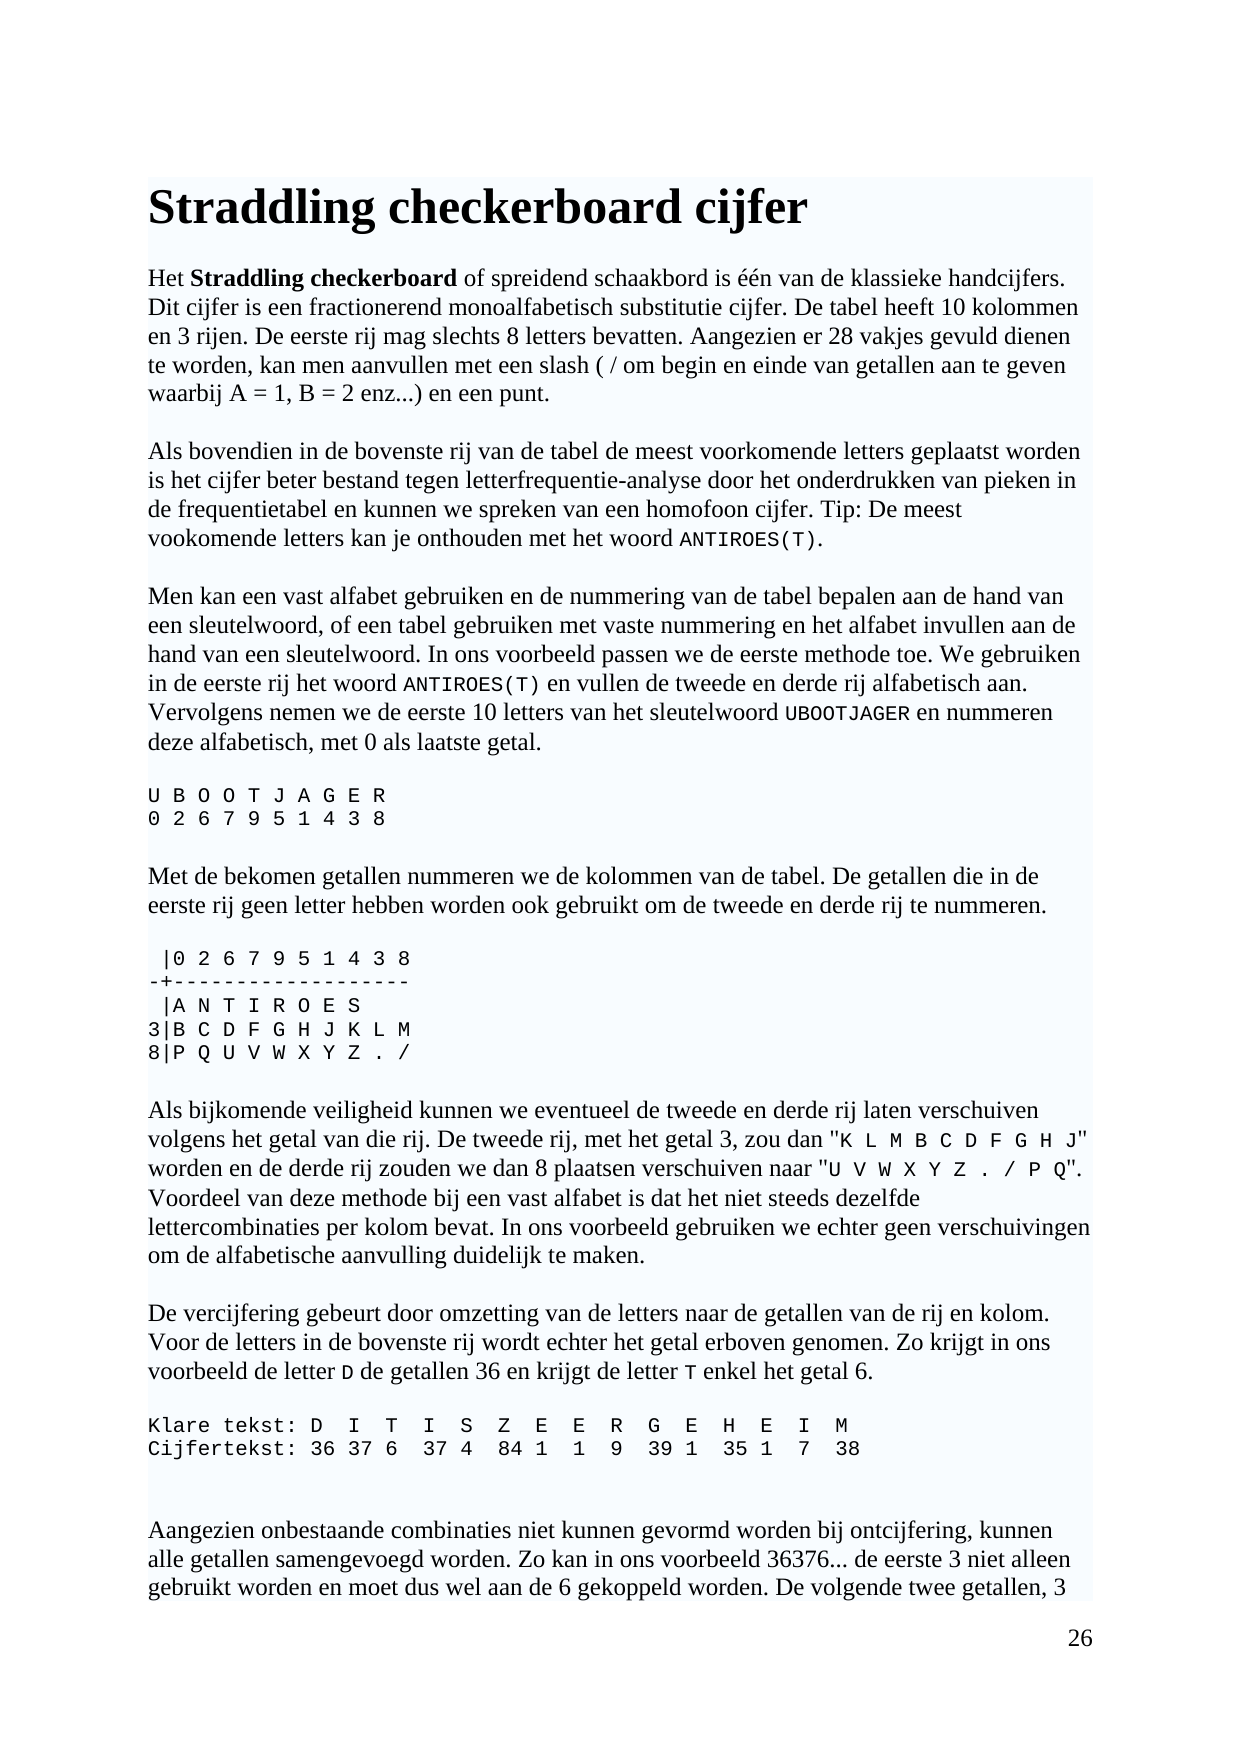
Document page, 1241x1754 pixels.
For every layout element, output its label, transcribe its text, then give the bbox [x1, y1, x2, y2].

text U B O O T J A G E R [148, 785, 1093, 808]
text 0 2 6 7 9 5 1 4 3 8 [148, 808, 1093, 832]
text Men kan een vast alfabet gebruiken en de nummering van de tabel bepalen aan de hand van een sleutelwoord, of een tabel gebruiken met vaste nummering en het alfabet invullen aan de hand van een sleutelwoord. In ons voorbeeld passen we de eerste methode toe. We gebruiken in de eerste rij het woord ANTIROES(T) en vullen de tweede en derde rij alfabetisch aan. Vervolgens nemen we de eerste 10 letters van het sleutelwoord UBOOTJAGER en nummeren deze alfabetisch, met 0 als laatste getal. [148, 581, 1093, 756]
text |A N T I R O E S [148, 995, 1093, 1019]
text -+------------------- [148, 971, 1093, 995]
text De vercijfering gebeurt door omzetting van de letters naar de getallen van de rij en kolom. Voor de letters in de bovenste rij wordt echter het getal erboven genomen. Zo krijgt in ons voorbeeld de letter D de getallen 36 en krijgt de letter T enkel het getal 6. [148, 1298, 1093, 1386]
text Met de bekomen getallen nummeren we de kolommen van de tabel. De getallen die in de eerste rij geen letter hebben worden ook gebruikt om de tweede en derde rij te nummeren. [148, 861, 1093, 919]
text 3|B C D F G H J K L M [148, 1019, 1093, 1042]
text |0 2 6 7 9 5 1 4 3 8 [148, 948, 1093, 971]
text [148, 1515, 1093, 1601]
text 8|P Q U V W X Y Z . / [148, 1042, 1093, 1066]
text Cijfertekst: 36 37 6 37 4 84 1 1 9 39 1 35 1 7 38 [148, 1438, 1093, 1462]
subtitle Straddling checkerboard cijfer [148, 177, 1093, 234]
text Als bijkomende veiligheid kunnen we eventueel de tweede en derde rij laten verschuiven volgens het getal van die rij. De tweede rij, met het getal 3, zou dan "K L M B C D F G H J" worden en de derde rij zouden we dan 8 plaatsen verschuiven naar "U V W X Y Z . / P Q". Voordeel van deze methode bij een vast alfabet is dat het niet steeds dezelfde lettercombinaties per kolom bevat. In ons voorbeeld gebruiken we echter geen verschuivingen om de alfabetische aanvulling duidelijk te maken. [148, 1095, 1093, 1269]
text Het Straddling checkerboard of spreidend schaakbord is één van de klassieke handcijfers. Dit cijfer is een fractionerend monoalfabetisch substitutie cijfer. De tabel heeft 10 kolommen en 3 rijen. De eerste rij mag slechts 8 letters bevatten. Aangezien er 28 vakjes gevuld dienen te worden, kan men aanvullen met een slash ( / om begin en einde van getallen aan te geven waarbij A = 1, B = 2 enz...) en een punt. [148, 263, 1093, 407]
text Klare tekst: D I T I S Z E E R G E H E I M [148, 1415, 1093, 1438]
text Als bovendien in de bovenste rij van de tabel de meest voorkomende letters geplaatst worden is het cijfer beter bestand tegen letterfrequentie-analyse door het onderdrukken van pieken in de frequentietabel en kunnen we spreken van een homofoon cijfer. Tip: De meest vookomende letters kan je onthouden met het woord ANTIROES(T). [148, 436, 1093, 552]
